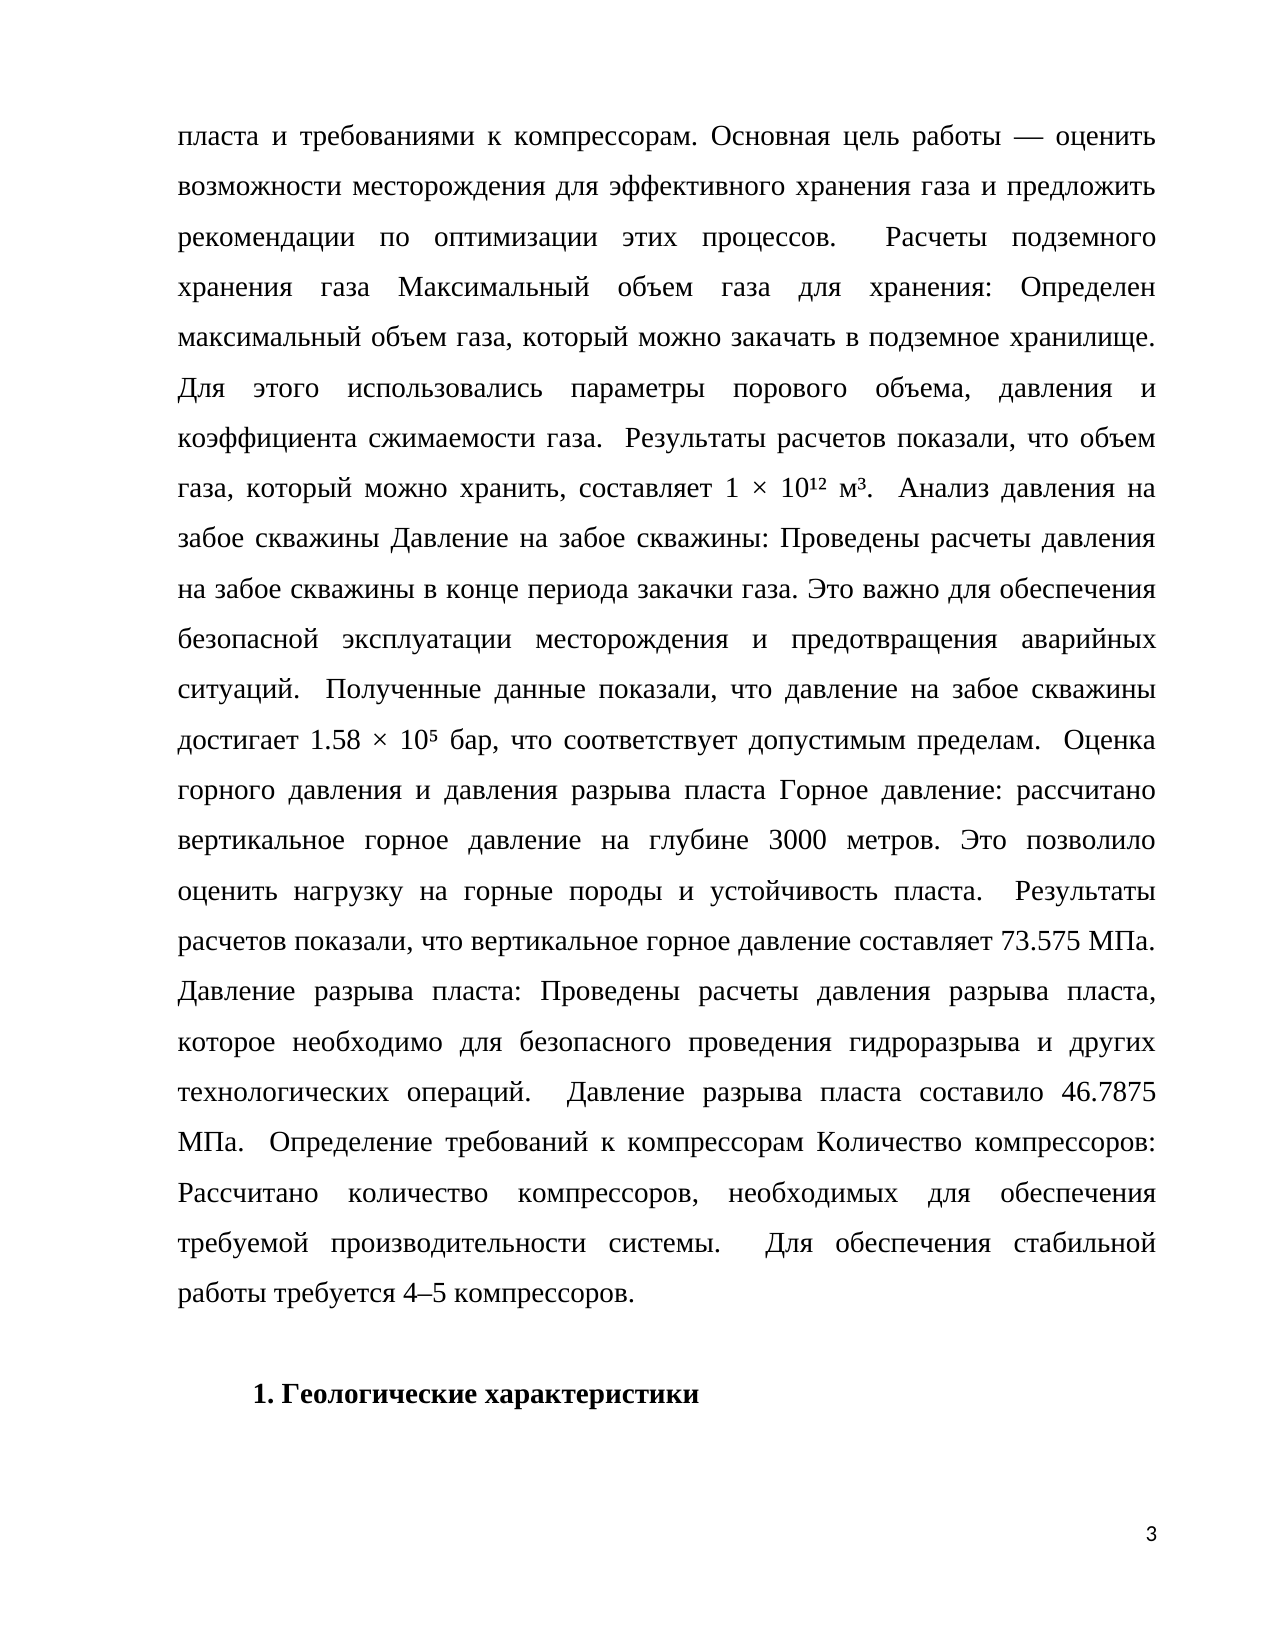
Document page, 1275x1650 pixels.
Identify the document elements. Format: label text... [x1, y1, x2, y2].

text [177, 118, 1157, 1309]
text 1. Геологические характеристики [177, 1376, 1157, 1409]
